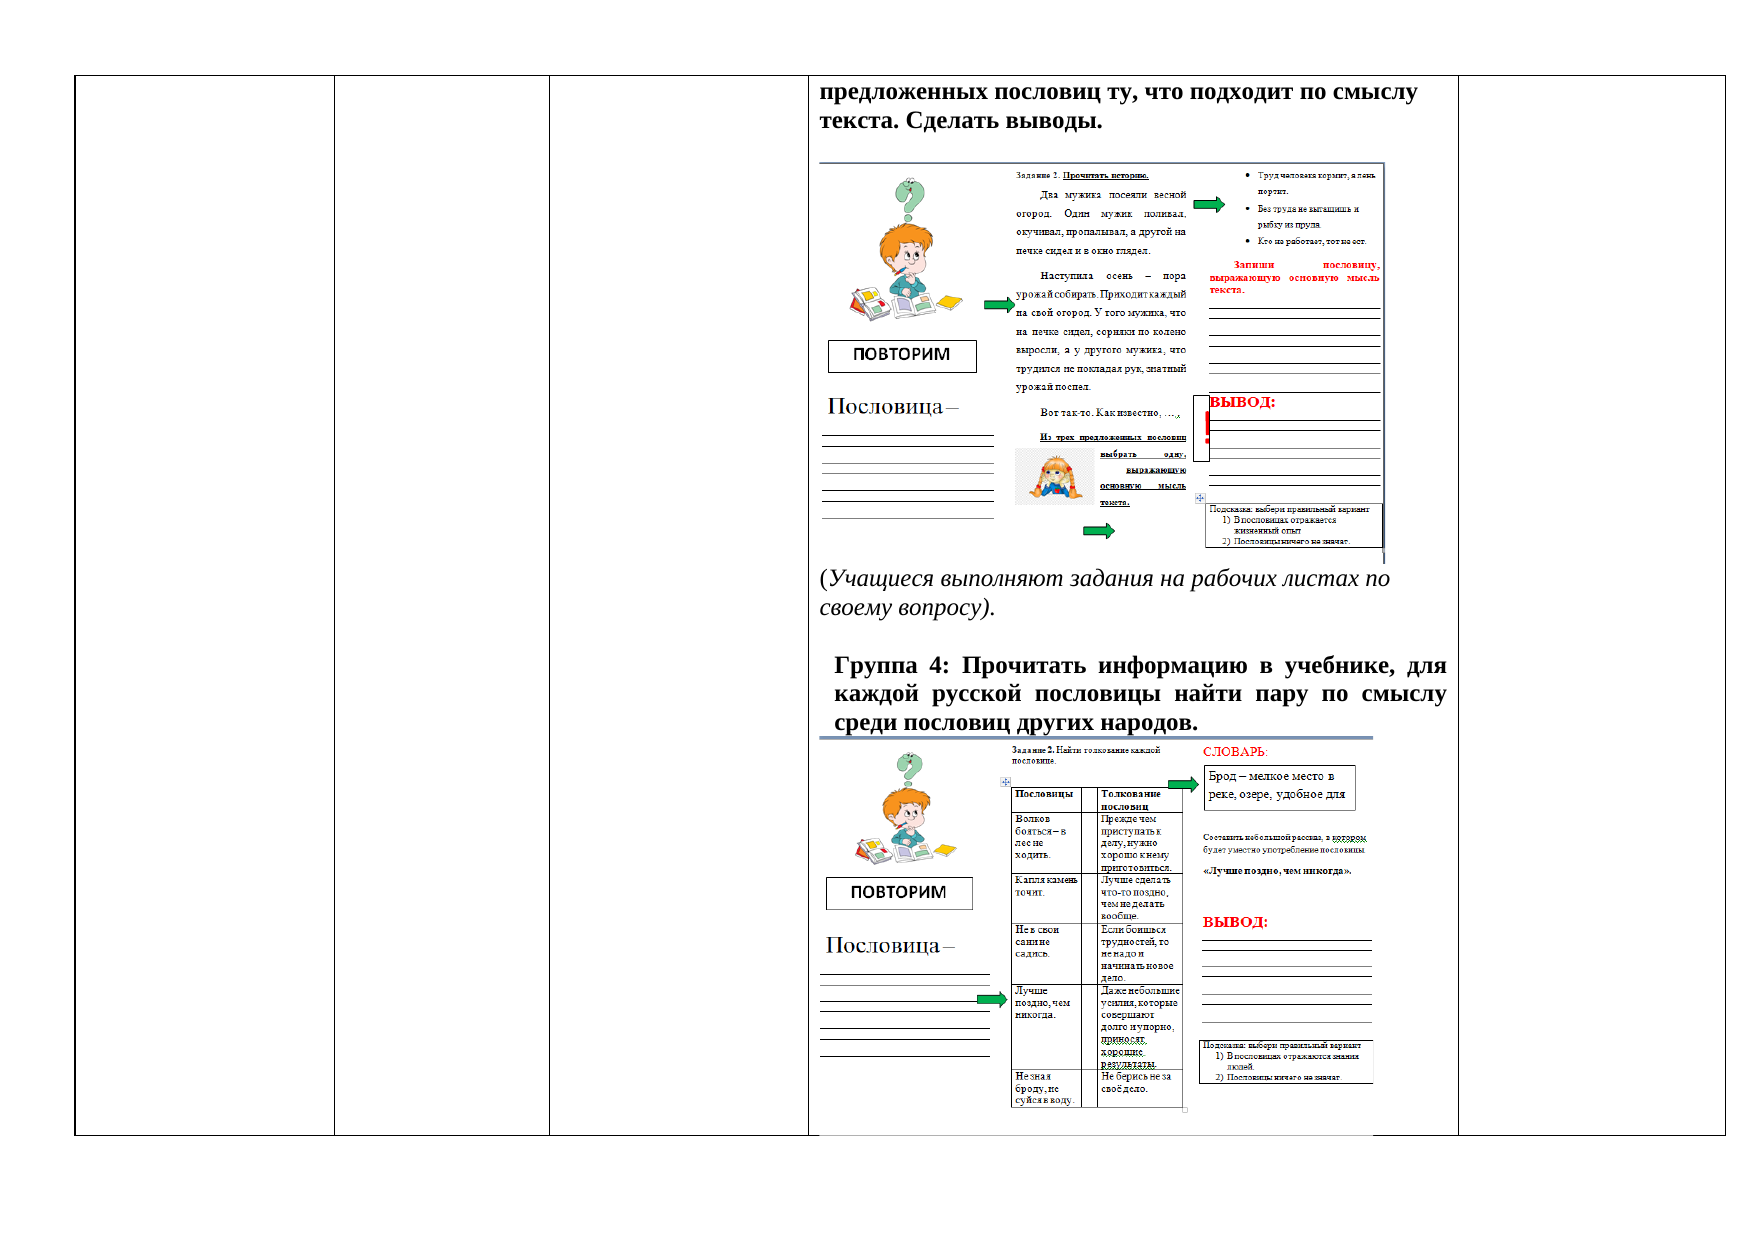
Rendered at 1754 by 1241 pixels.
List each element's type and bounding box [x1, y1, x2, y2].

table_cell [1459, 76, 1725, 1135]
table_cell [76, 76, 334, 1135]
table_cell [335, 76, 549, 1135]
table_cell [550, 76, 808, 1135]
table_cell [809, 76, 1458, 1135]
picture [819, 736, 1374, 1136]
picture [819, 162, 1385, 564]
